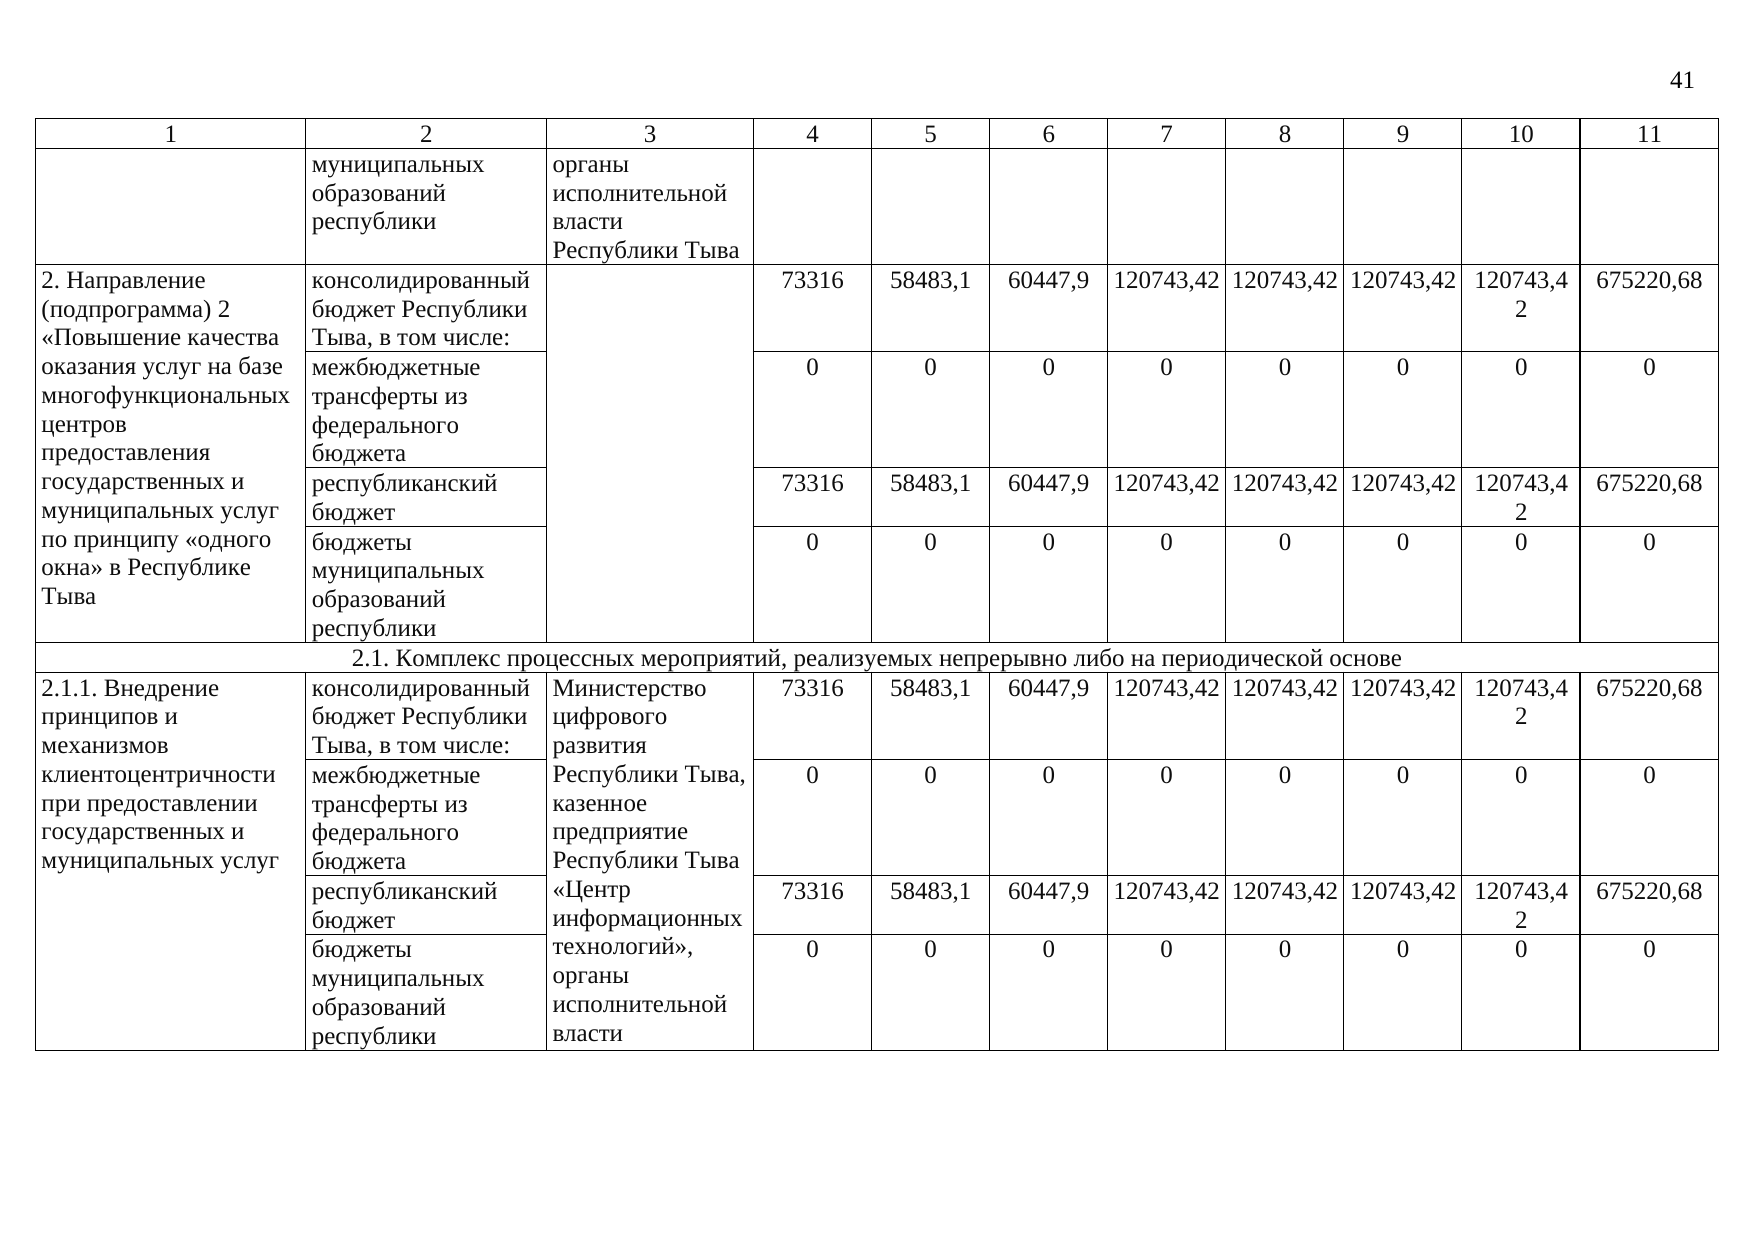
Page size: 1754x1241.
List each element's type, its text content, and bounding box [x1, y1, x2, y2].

table_cell консолидированный бюджет Республики Тыва, в том числе: [306, 265, 546, 351]
table_cell 0 [1344, 527, 1461, 642]
table_header 7 [1108, 119, 1225, 148]
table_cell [306, 935, 546, 1049]
table_cell 0 [1226, 935, 1343, 1049]
table_header 10 [1462, 119, 1579, 148]
table_cell 120743,42 [1108, 673, 1225, 759]
table_cell 0 [1462, 527, 1579, 642]
table_cell 73316 [754, 265, 871, 351]
table_cell 0 [1108, 527, 1225, 642]
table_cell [306, 149, 546, 264]
table_cell 0 [754, 527, 871, 642]
table_cell 60447,9 [990, 673, 1107, 759]
table_cell 120743,42 [1462, 876, 1579, 933]
table_cell 0 [1581, 352, 1718, 467]
table_cell 0 [1581, 527, 1718, 642]
table_cell консолидированный бюджет Республики Тыва, в том числе: [306, 673, 546, 759]
table_cell межбюджетные трансферты из федерального бюджета [306, 760, 546, 875]
table_cell 0 [1344, 149, 1461, 264]
table_cell 60447,9 [990, 265, 1107, 351]
table_cell 0 [754, 760, 871, 875]
table_cell 2.1.1. Внедрение принципов и механизмов клиентоцентричности при предоставлении государственных и муниципальных услуг [36, 673, 305, 1049]
table_cell 0 [990, 935, 1107, 1049]
table_header 2 [306, 119, 546, 148]
table_cell 0 [1462, 149, 1579, 264]
table_cell 58483,1 [872, 673, 989, 759]
table_cell 73316 [754, 876, 871, 933]
table_cell 120743,42 [1344, 673, 1461, 759]
table_cell 0 [1108, 935, 1225, 1049]
table_cell 0 [1462, 352, 1579, 467]
table_cell 675220,68 [1581, 876, 1718, 933]
table_cell 0 [872, 527, 989, 642]
table_cell 0 [1344, 760, 1461, 875]
table_cell 2.1. Комплекс процессных мероприятий, реализуемых непрерывно либо на периодической основе [36, 643, 1718, 672]
table_cell 0 [1226, 352, 1343, 467]
table_cell 0 [1581, 149, 1718, 264]
table_cell 120743,42 [1226, 468, 1343, 526]
table_cell межбюджетные трансферты из федерального бюджета [306, 352, 546, 467]
table_cell 58483,1 [872, 468, 989, 526]
table_cell 675220,68 [1581, 265, 1718, 351]
table_cell 60447,9 [990, 468, 1107, 526]
table_header 1 [36, 119, 305, 148]
table_cell 120743,42 [1462, 673, 1579, 759]
table_cell 120743,42 [1226, 265, 1343, 351]
table_cell 0 [1581, 935, 1718, 1049]
table_cell 0 [990, 760, 1107, 875]
table_cell 120743,42 [1226, 876, 1343, 933]
table_cell 675220,68 [1581, 673, 1718, 759]
table_cell 120743,42 [1344, 265, 1461, 351]
table_cell [547, 265, 753, 642]
table_cell 60447,9 [990, 876, 1107, 933]
table_header 4 [754, 119, 871, 148]
table_cell республиканский бюджет [306, 876, 546, 933]
table_header 11 [1581, 119, 1718, 148]
table_cell 0 [1344, 352, 1461, 467]
table_cell республиканский бюджет [306, 468, 546, 526]
table_cell 120743,42 [1462, 265, 1579, 351]
table_header 6 [990, 119, 1107, 148]
table_cell Министерство цифрового развития Республики Тыва, казенное предприятие Республики Тыва «Центр информационных технологий», органы исполнительной власти Республики Тыва [547, 673, 753, 1049]
table_cell 120743,42 [1108, 876, 1225, 933]
table_header 9 [1344, 119, 1461, 148]
table_cell 0 [990, 527, 1107, 642]
table_cell 0 [1581, 760, 1718, 875]
table_cell 0 [872, 760, 989, 875]
table_cell 0 [754, 149, 871, 264]
table_cell 0 [1226, 527, 1343, 642]
table_cell 675220,68 [1581, 468, 1718, 526]
table_cell 0 [990, 352, 1107, 467]
table_cell 2. Направление (подпрограмма) 2 «Повышение качества оказания услуг на базе многофункциональных центров предоставления государственных и муниципальных услуг по принципу «одного окна» в Республике Тыва [36, 265, 305, 642]
table_cell 0 [1462, 935, 1579, 1049]
table_cell 120743,42 [1344, 468, 1461, 526]
table_header 8 [1226, 119, 1343, 148]
table_cell 120743,42 [1108, 468, 1225, 526]
table_header 5 [872, 119, 989, 148]
table_cell 73316 [754, 673, 871, 759]
table_cell 0 [1108, 760, 1225, 875]
table_cell 0 [754, 935, 871, 1049]
table_cell 58483,1 [872, 265, 989, 351]
table_cell 73316 [754, 468, 871, 526]
table_cell 0 [872, 352, 989, 467]
table_header 3 [547, 119, 753, 148]
table_cell 0 [1226, 149, 1343, 264]
table_cell 0 [754, 352, 871, 467]
table_cell 0 [1344, 935, 1461, 1049]
table_cell 120743,42 [1108, 265, 1225, 351]
table_cell 0 [1226, 760, 1343, 875]
table_cell 58483,1 [872, 876, 989, 933]
table_cell бюджеты муниципальных образований республики [306, 527, 546, 642]
table_cell 0 [990, 149, 1107, 264]
table_cell 0 [1108, 352, 1225, 467]
table_cell 0 [1108, 149, 1225, 264]
table_cell 120743,42 [1226, 673, 1343, 759]
table_cell 0 [1462, 760, 1579, 875]
table_cell 120743,42 [1344, 876, 1461, 933]
table_cell 0 [872, 149, 989, 264]
table_cell 120743,42 [1462, 468, 1579, 526]
table_cell 0 [872, 935, 989, 1049]
